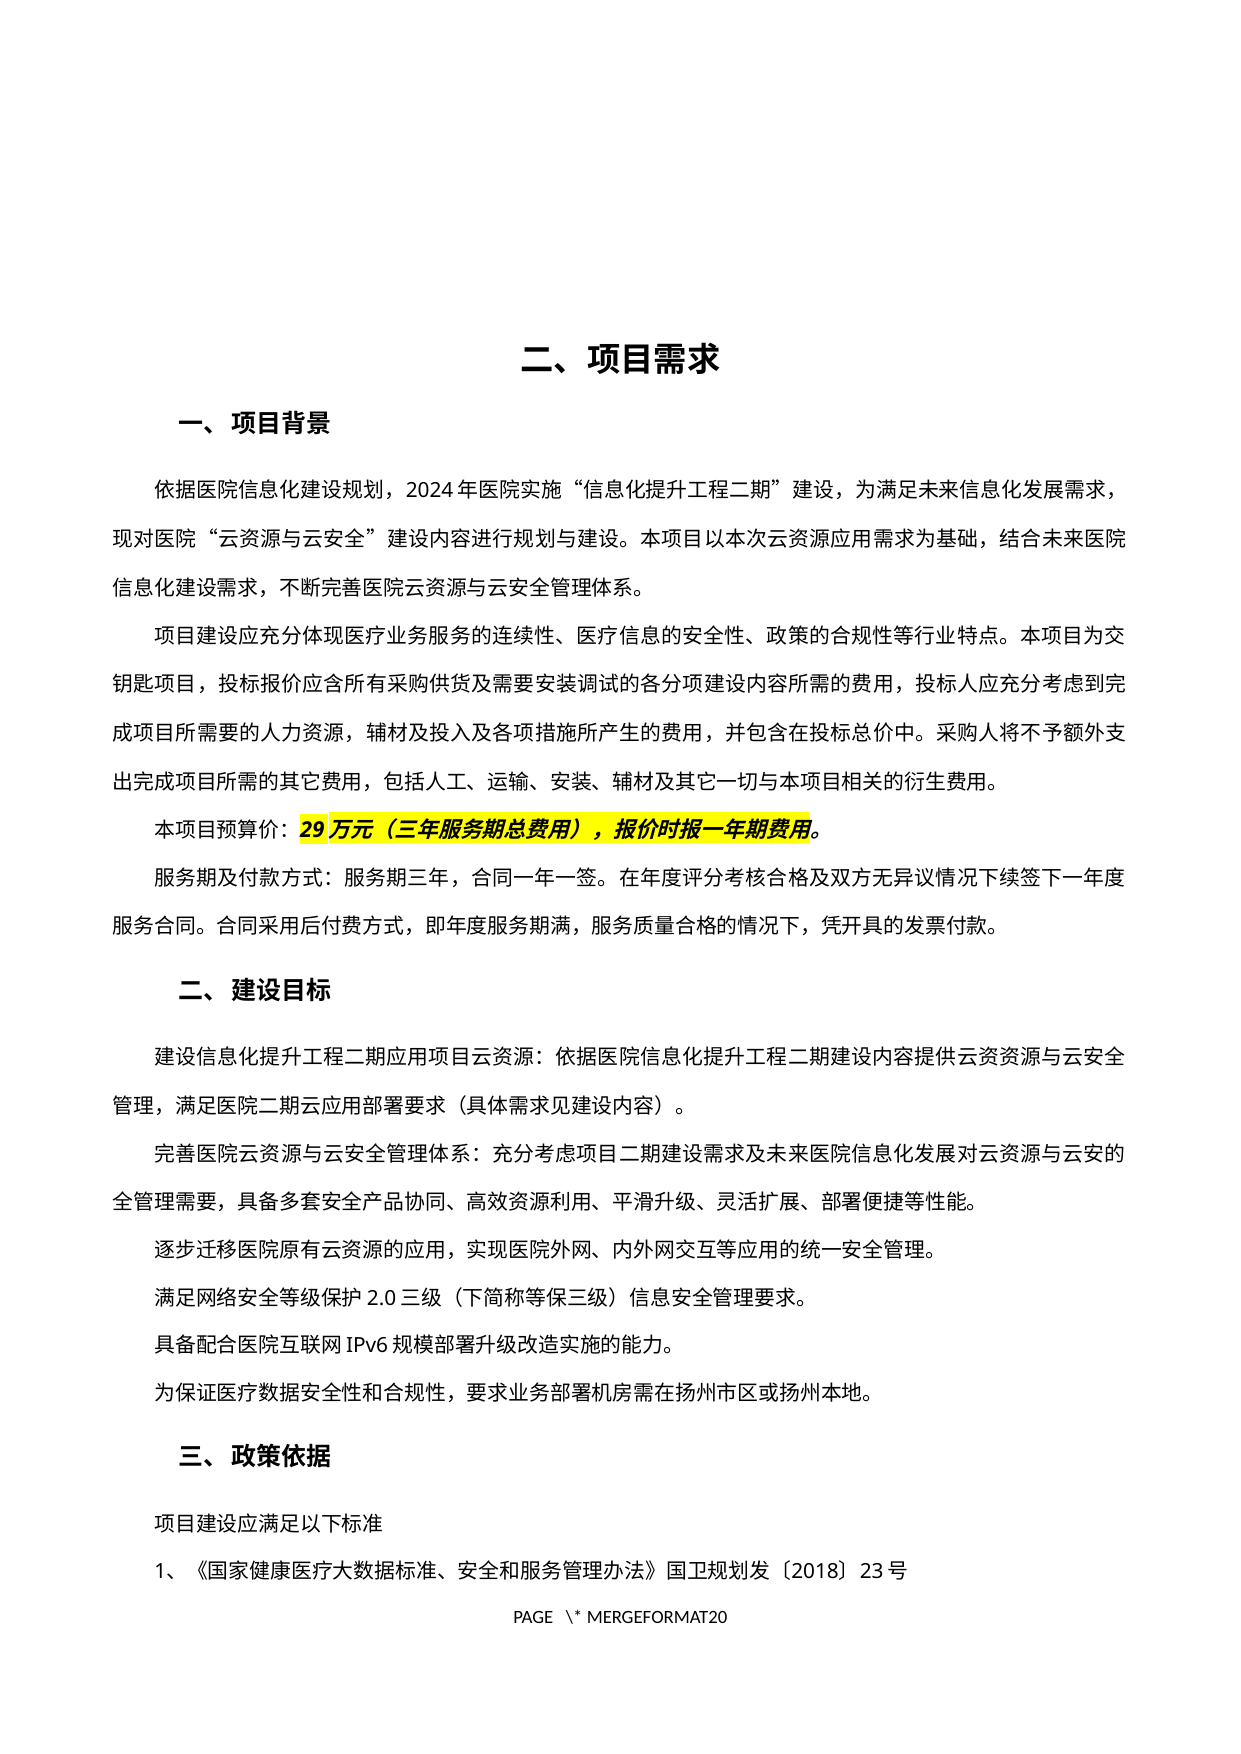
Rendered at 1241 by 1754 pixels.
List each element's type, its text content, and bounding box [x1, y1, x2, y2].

text 项目建设应充分体现医疗业务服务的连续性、医疗信息的安全性、政策的合规性等行业特点。本项目为交钥匙项目，投标报价应含所有采购供货及需要安装调试的各分项建设内容所需的费用，投标人应充分考虑到完成项目所需要的人力资源，辅材及投入及各项措施所产生的费用，并包含在投标总价中。采购人将不予额外支出完成项目所需的其它费用，包括人工、运输、安装、辅材及其它一切与本项目相关的衍生费用。 [112, 618, 1128, 796]
text 服务期及付款方式：服务期三年，合同一年一签。在年度评分考核合格及双方无异议情况下续签下一年度服务合同。合同采用后付费方式，即年度服务期满，服务质量合格的情况下，凭开具的发票付款。 [112, 860, 1128, 941]
text 逐步迁移医院原有云资源的应用，实现医院外网、内外网交互等应用的统一安全管理。 [112, 1232, 1128, 1264]
text 具备配合医院互联网IPv6规模部署升级改造实施的能力。 [112, 1327, 1128, 1360]
list 建设目标 [178, 956, 1128, 1021]
text 建设信息化提升工程二期应用项目云资源：依据医院信息化提升工程二期建设内容提供云资资源与云安全管理，满足医院二期云应用部署要求（具体需求见建设内容）。 [112, 1039, 1128, 1121]
list 项目背景 [178, 389, 1128, 454]
text 为保证医疗数据安全性和合规性，要求业务部署机房需在扬州市区或扬州本地。 [112, 1375, 1128, 1407]
text 本项目预算价：29万元（三年服务期总费用），报价时报一年期费用。 [112, 812, 1128, 844]
text 满足网络安全等级保护2.0三级（下简称等保三级）信息安全管理要求。 [112, 1280, 1128, 1312]
list 政策依据 [178, 1422, 1128, 1487]
text 二、项目需求 [112, 324, 1128, 389]
text 依据医院信息化建设规划，2024年医院实施“信息化提升工程二期”建设，为满足未来信息化发展需求，现对医院“云资源与云安全”建设内容进行规划与建设。本项目以本次云资源应用需求为基础，结合未来医院信息化建设需求，不断完善医院云资源与云安全管理体系。 [112, 473, 1128, 603]
text 1、《国家健康医疗大数据标准、安全和服务管理办法》国卫规划发〔2018〕23号 [112, 1553, 1128, 1586]
text 项目建设应满足以下标准 [112, 1506, 1128, 1538]
text 完善医院云资源与云安全管理体系：充分考虑项目二期建设需求及未来医院信息化发展对云资源与云安的全管理需要，具备多套安全产品协同、高效资源利用、平滑升级、灵活扩展、部署便捷等性能。 [112, 1136, 1128, 1217]
